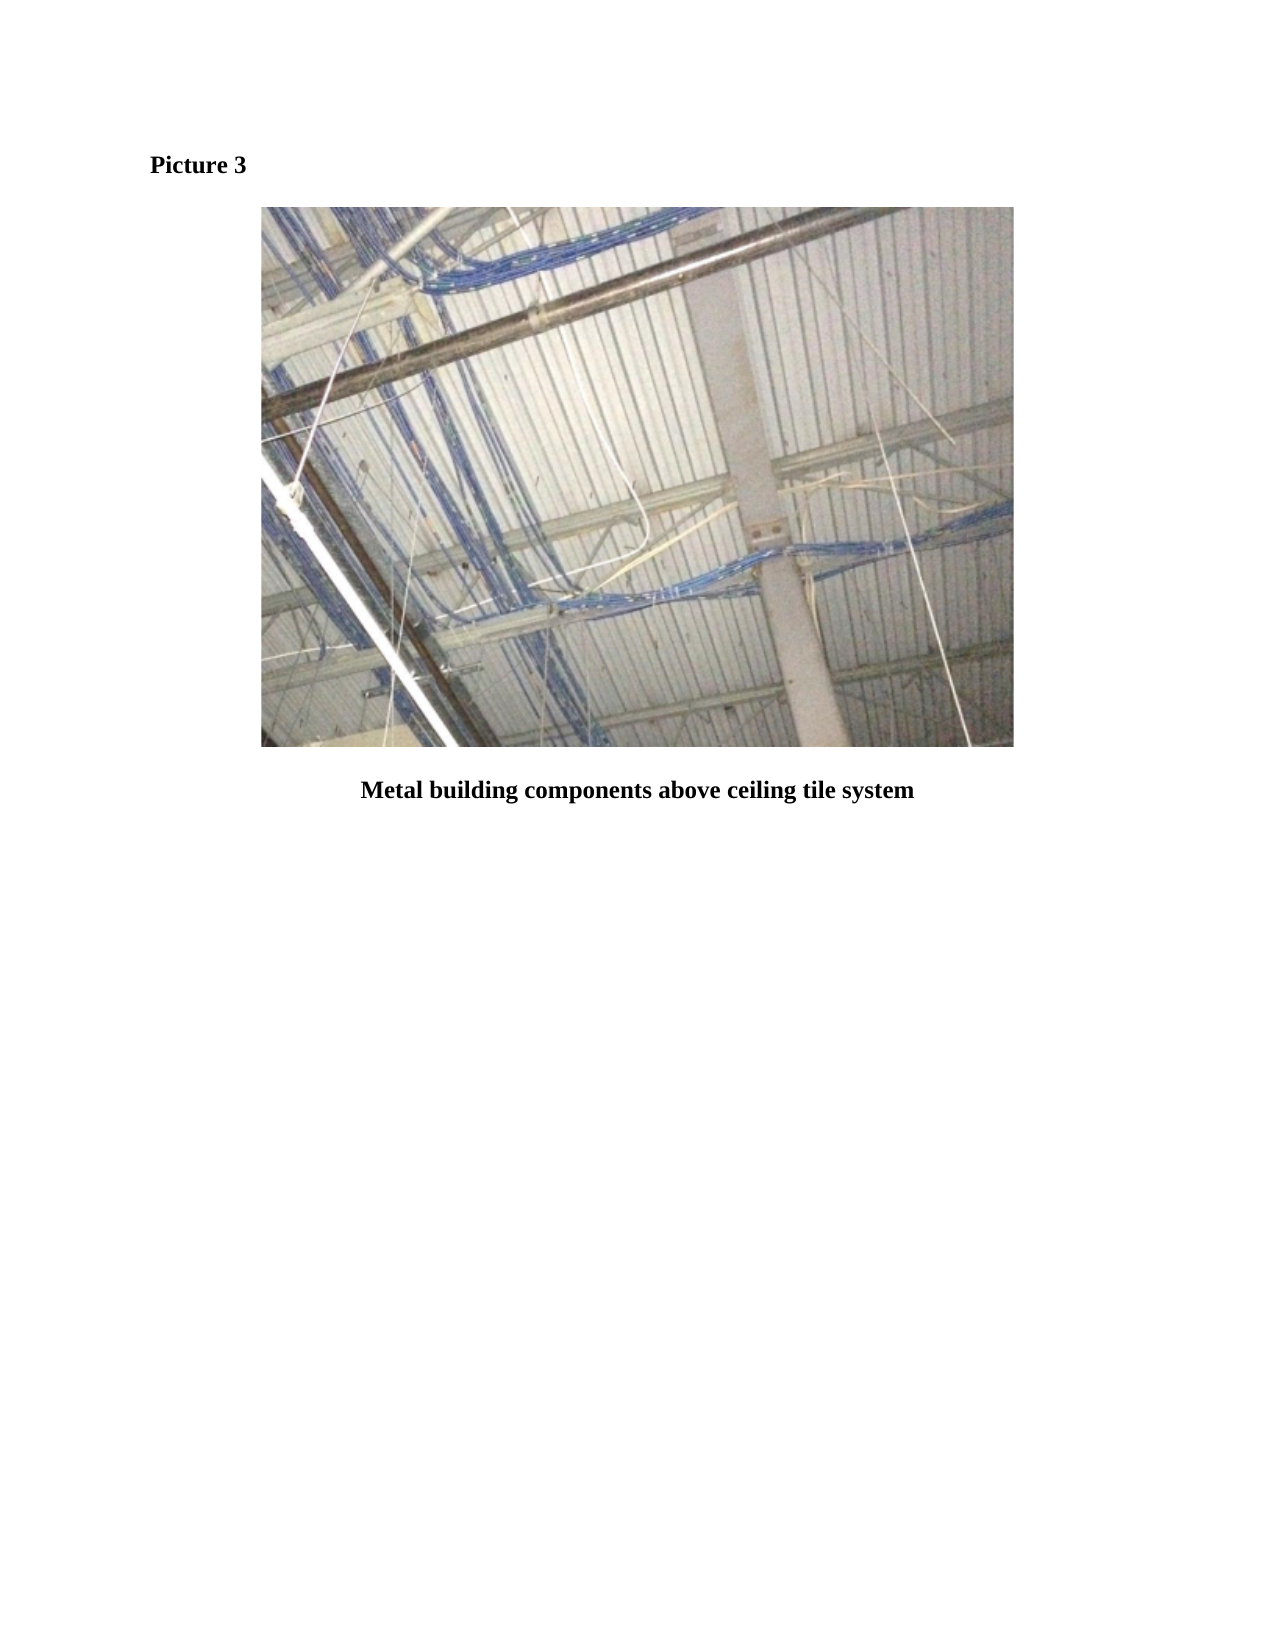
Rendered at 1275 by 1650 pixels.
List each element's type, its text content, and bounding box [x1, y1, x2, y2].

text Metal building components above ceiling tile system [150, 776, 1125, 804]
picture [261, 207, 1014, 747]
text Picture 3 [150, 150, 1125, 179]
